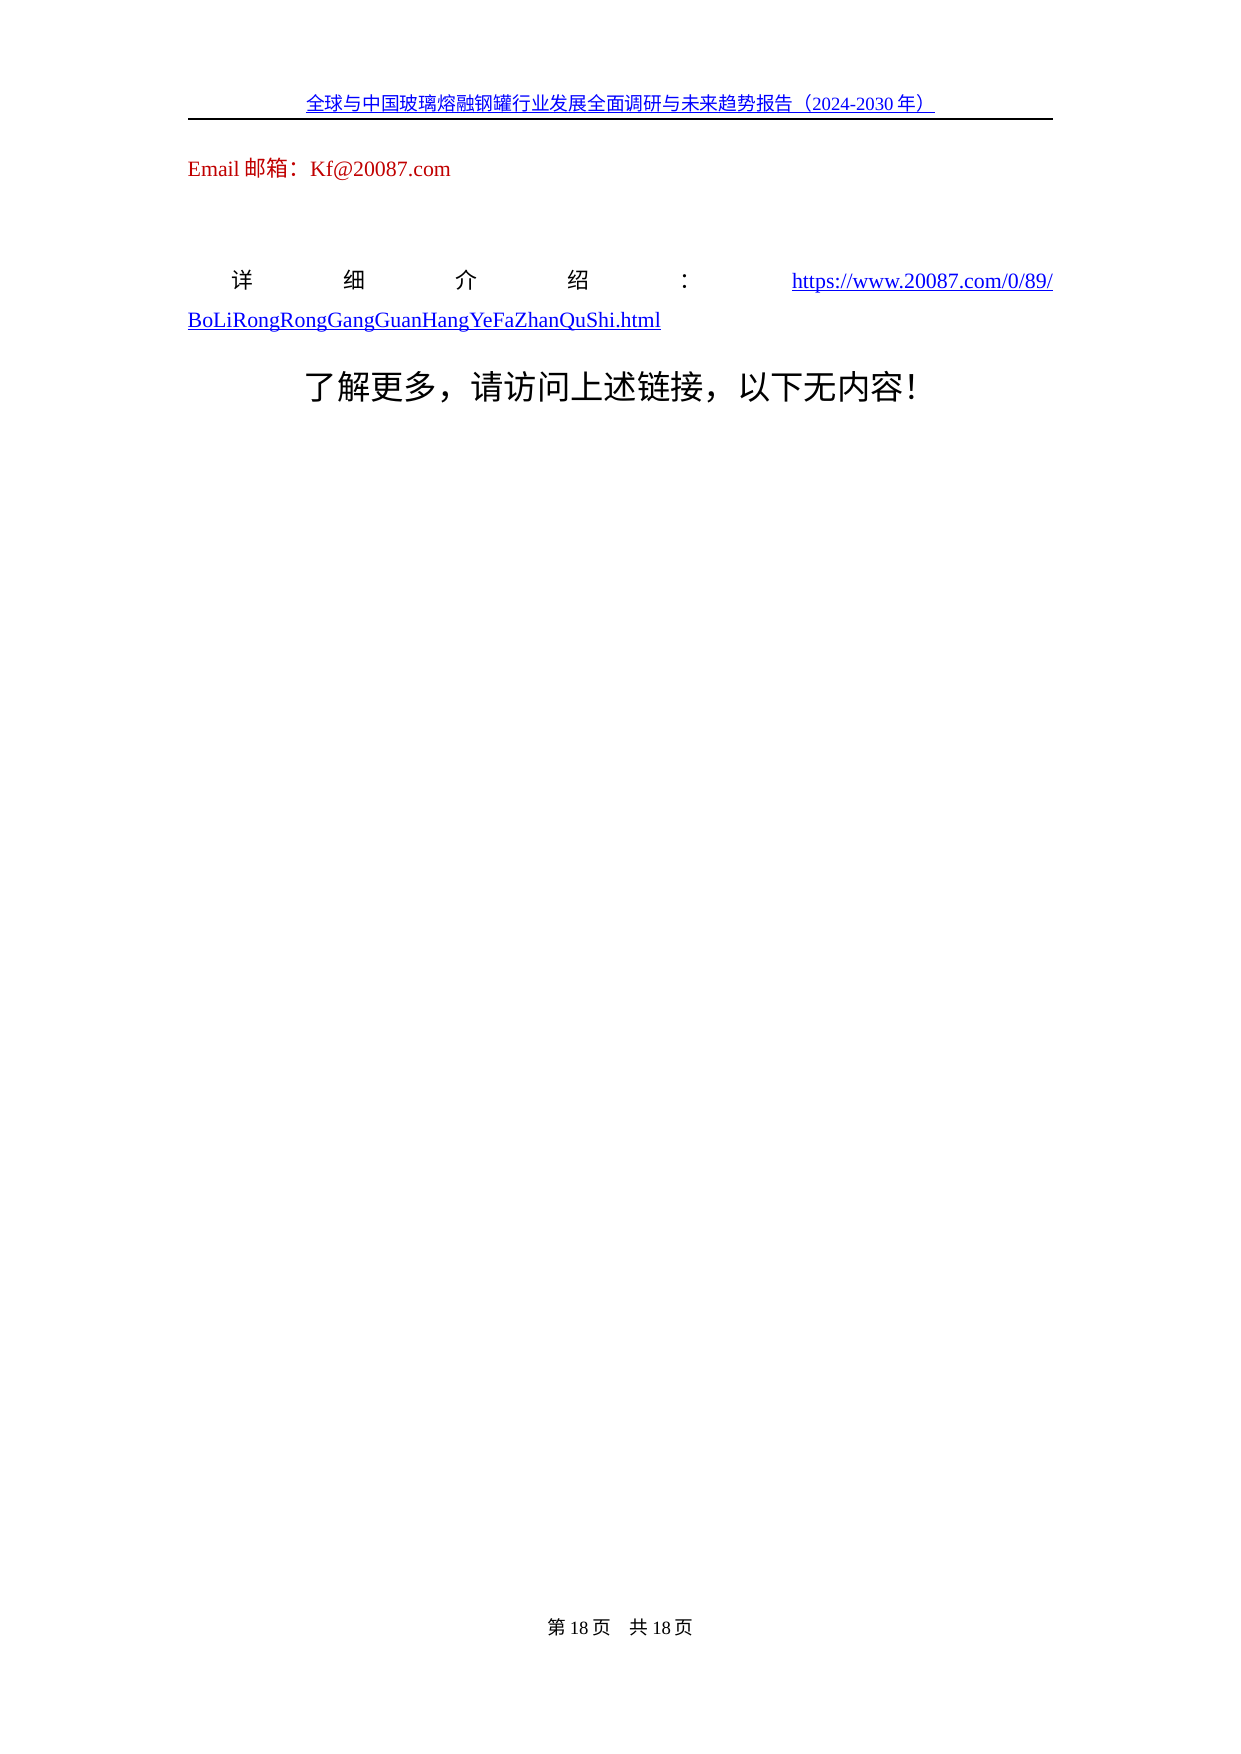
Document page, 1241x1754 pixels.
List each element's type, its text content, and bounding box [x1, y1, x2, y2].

text 详细介绍：https://www.20087.com/0/89/BoLiRongRongGangGuanHangYeFaZhanQuShi.html [187, 263, 1053, 336]
title 了解更多，请访问上述链接，以下无内容！ [187, 352, 1053, 417]
text Email邮箱：Kf@20087.com [187, 150, 1053, 183]
